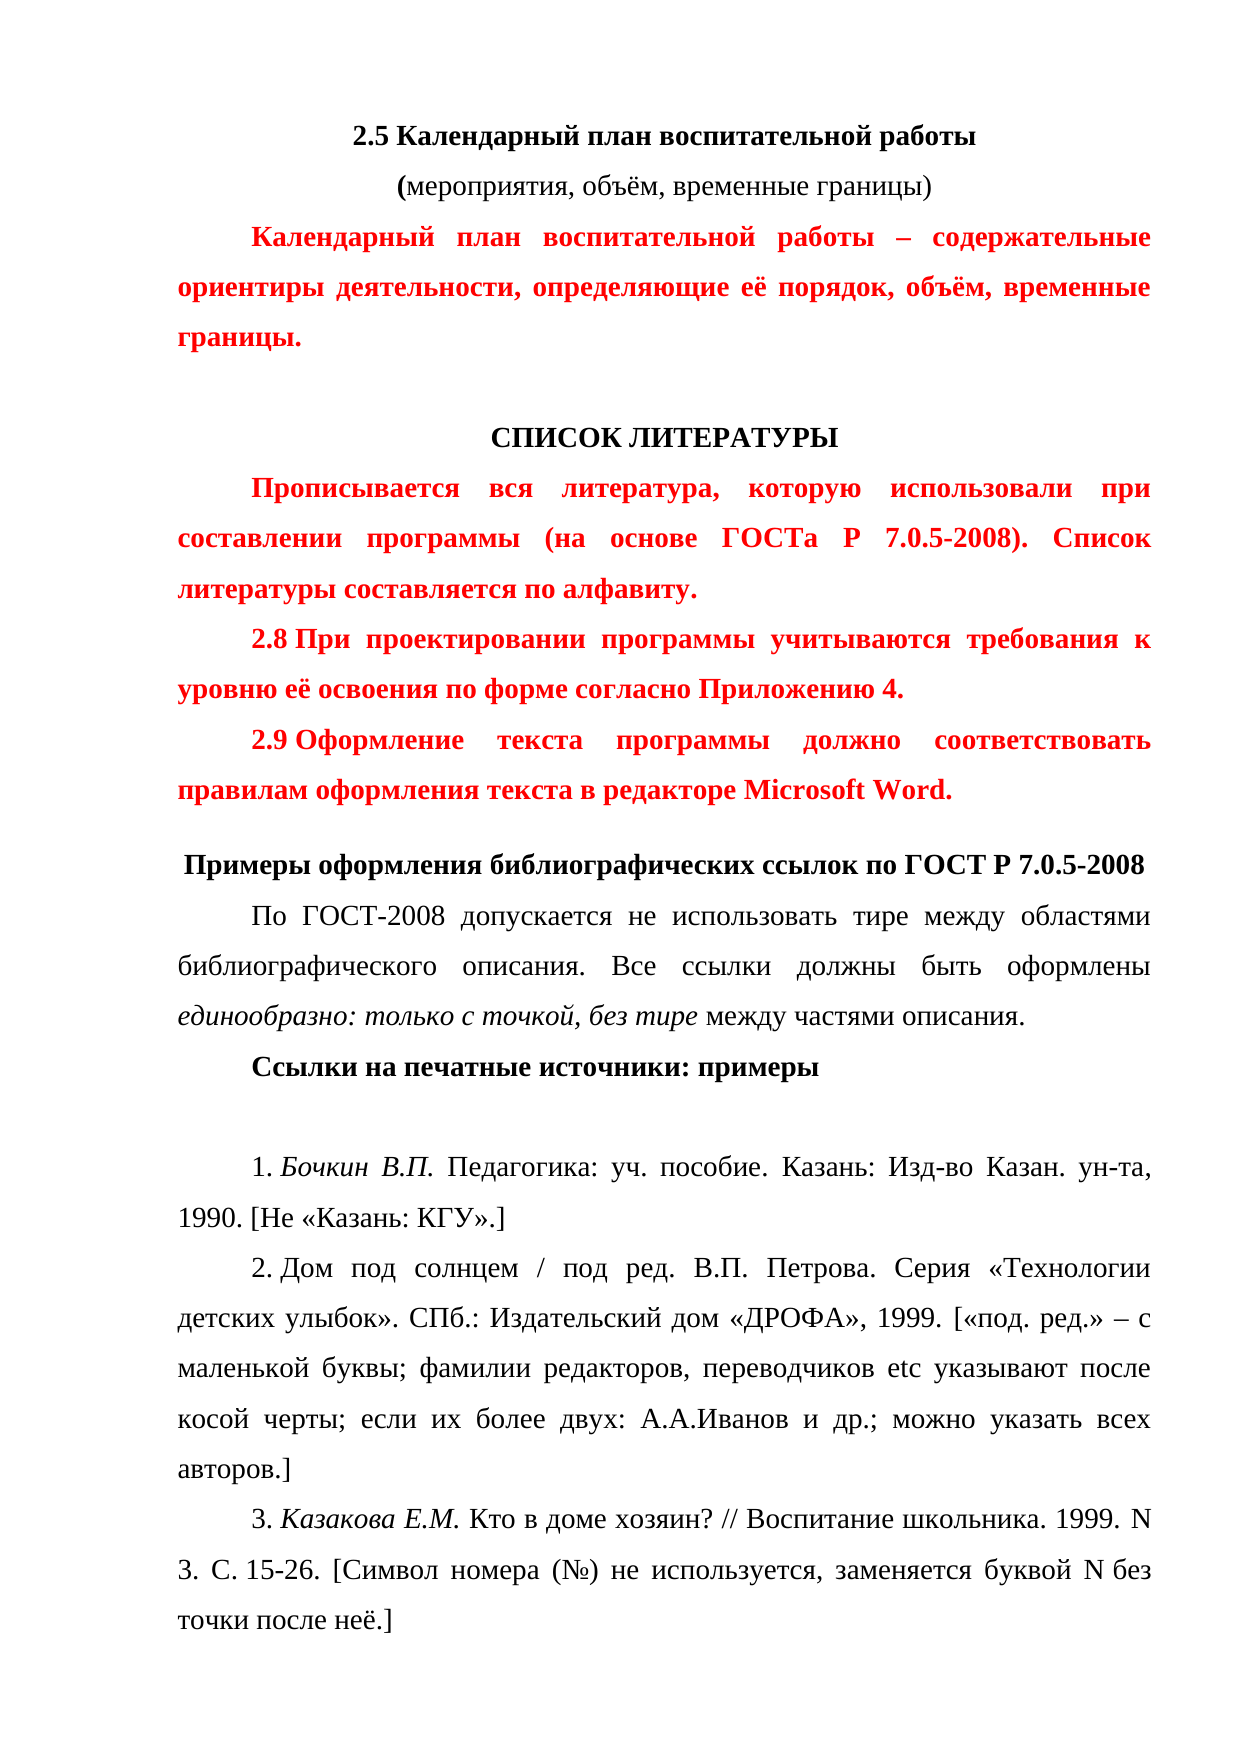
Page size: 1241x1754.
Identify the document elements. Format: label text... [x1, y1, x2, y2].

list 2.9 Оформление текста программы должно соответствовать правилам оформления текста в редакторе Microsoft Word. [177, 722, 1152, 806]
text Календарный план воспитательной работы – содержательные ориентиры деятельности, определяющие её порядок, объём, временные границы. [177, 219, 1152, 353]
text Примеры оформления библиографических ссылок по ГОСТ Р 7.0.5-2008 [177, 847, 1152, 881]
text 3. Казакова Е.М. Кто в доме хозяин? // Воспитание школьника. 1999. N 3. С. 15-26. [Символ номера (№) не используется, заменяется буквой N без точки после неё.] [177, 1502, 1152, 1636]
text 2. Дом под солнцем / под ред. В.П. Петрова. Серия «Технологии детских улыбок». СПб.: Издательский дом «ДРОФА», 1999. [«под. ред.» – с маленькой буквы; фамилии редакторов, переводчиков etc указывают после косой черты; если их более двух: А.А.Иванов и др.; можно указать всех авторов.] [177, 1250, 1152, 1485]
text 2.8 При проектировании программы учитываются требования к уровню её освоения по форме согласно Приложению 4. [177, 621, 1152, 705]
text 1. Бочкин В.П. Педагогика: уч. пособие. Казань: Изд-во Казан. ун-та, 1990. [Не «Казань: КГУ».] [177, 1149, 1152, 1233]
list СПИСОК ЛИТЕРАТУРЫ [177, 420, 1152, 453]
text Прописывается вся литература, которую использовали при составлении программы (на основе ГОСТа Р 7.0.5-2008). Список литературы составляется по алфавиту. [177, 470, 1152, 604]
text Ссылки на печатные источники: примеры [177, 1049, 1152, 1082]
text (мероприятия, объём, временные границы) [177, 168, 1152, 202]
text По ГОСТ-2008 допускается не использовать тире между областями библиографического описания. Все ссылки должны быть оформлены единообразно: только с точкой, без тире между частями описания. [177, 898, 1152, 1032]
text 2.5 Календарный план воспитательной работы [177, 118, 1152, 152]
